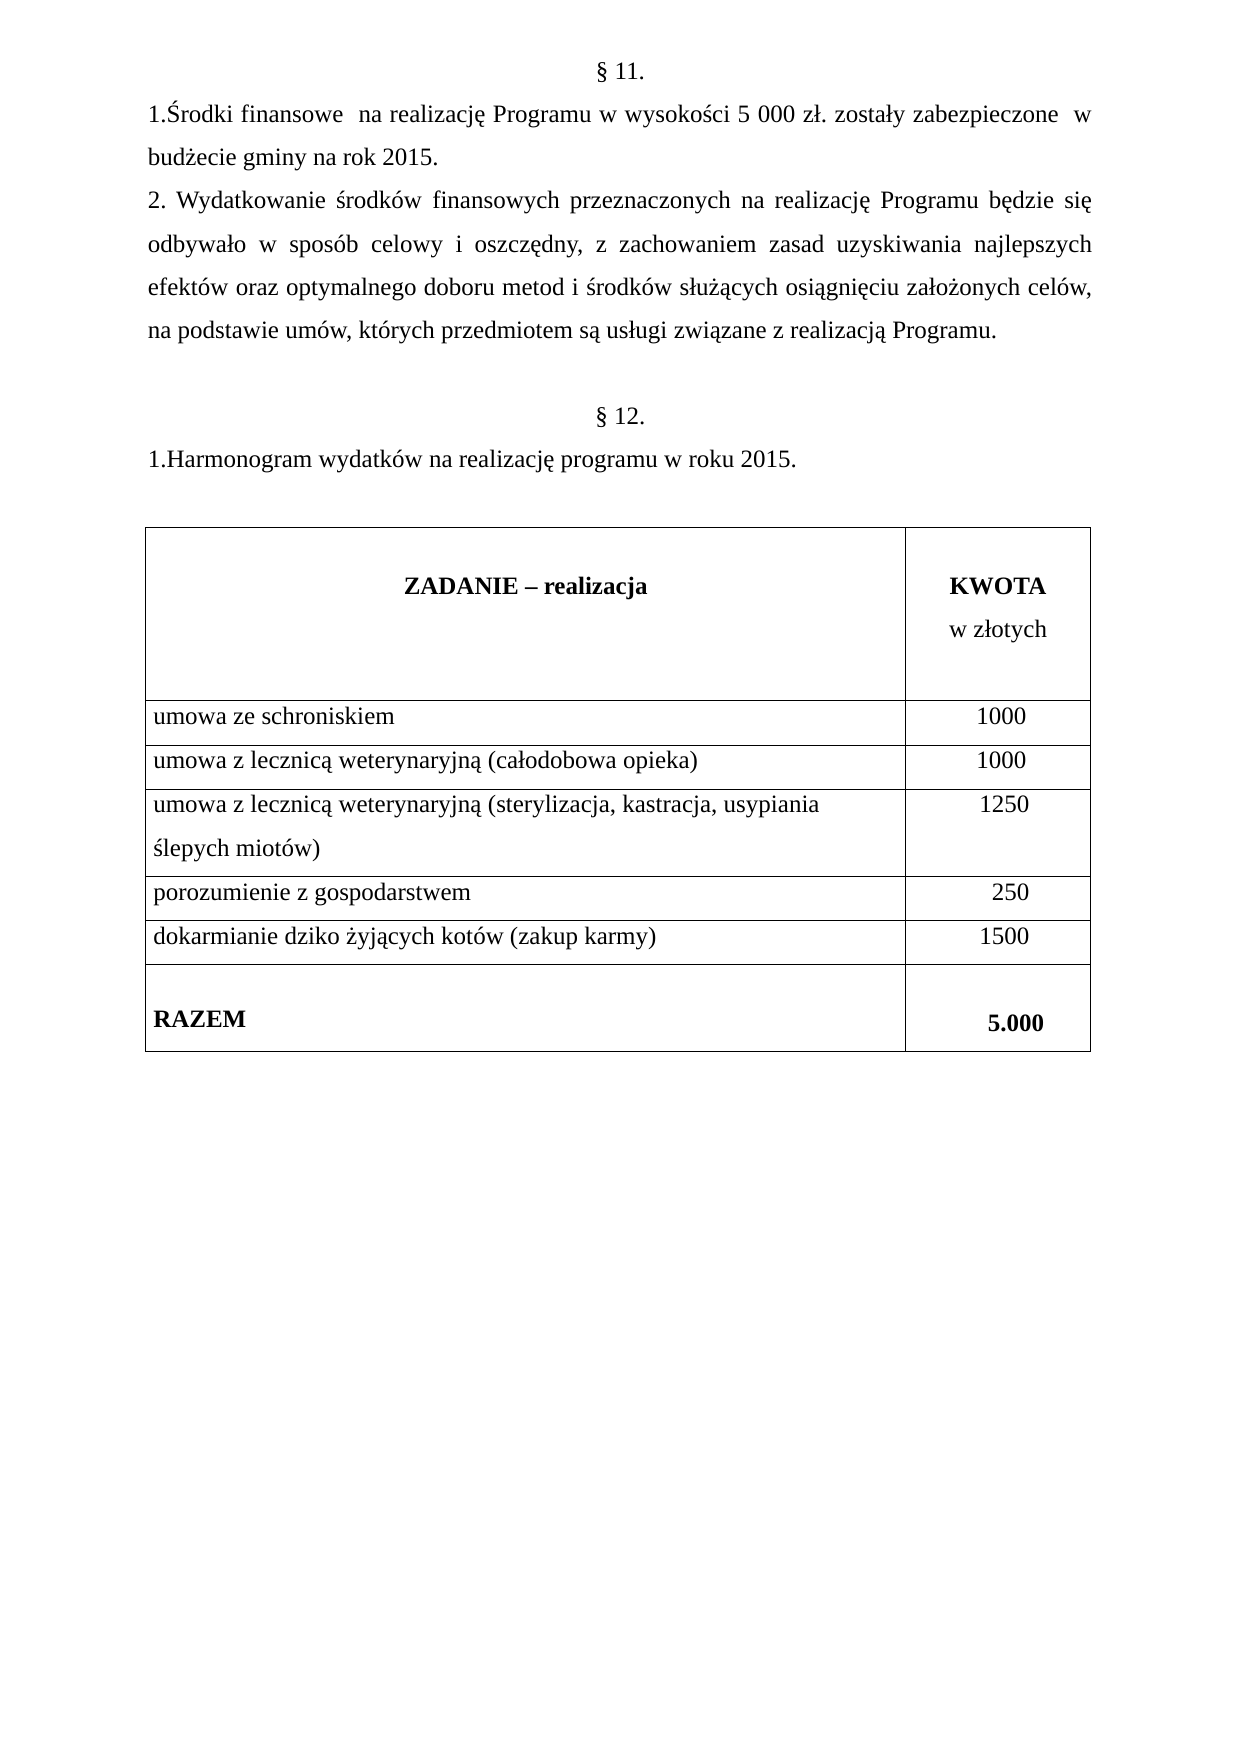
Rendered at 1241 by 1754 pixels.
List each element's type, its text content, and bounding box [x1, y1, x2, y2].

text § 12. [148, 401, 1093, 430]
table_cell 1000 [906, 701, 1090, 744]
text 2. Wydatkowanie środków finansowych przeznaczonych na realizację Programu będzie się odbywało w sposób celowy i oszczędny, z zachowaniem zasad uzyskiwania najlepszych efektów oraz optymalnego doboru metod i środków służących osiągnięciu założonych celów, na podstawie umów, których przedmiotem są usługi związane z realizacją Programu. [148, 186, 1093, 344]
table_header KWOTA w złotych [906, 528, 1090, 700]
table_cell 5.000 [906, 965, 1090, 1051]
table_cell dokarmianie dziko żyjących kotów (zakup karmy) [146, 921, 905, 964]
text 1.Środki finansowe na realizację Programu w wysokości 5 000 zł. zostały zabezpieczone w budżecie gminy na rok 2015. [148, 99, 1093, 171]
table_cell 1250 [906, 790, 1090, 876]
table_cell umowa z lecznicą weterynaryjną (sterylizacja, kastracja, usypiania ślepych miotów) [146, 790, 905, 876]
table_cell umowa z lecznicą weterynaryjną (całodobowa opieka) [146, 746, 905, 788]
text § 11. [148, 56, 1093, 85]
text 1.Harmonogram wydatków na realizację programu w roku 2015. [148, 444, 1093, 473]
table_cell umowa ze schroniskiem [146, 701, 905, 744]
table_cell porozumienie z gospodarstwem [146, 877, 905, 920]
table_cell 1500 [906, 921, 1090, 964]
table_header ZADANIE – realizacja [146, 528, 905, 700]
table_cell 250 [906, 877, 1090, 920]
table_cell RAZEM [146, 965, 905, 1051]
table_cell 1000 [906, 746, 1090, 788]
